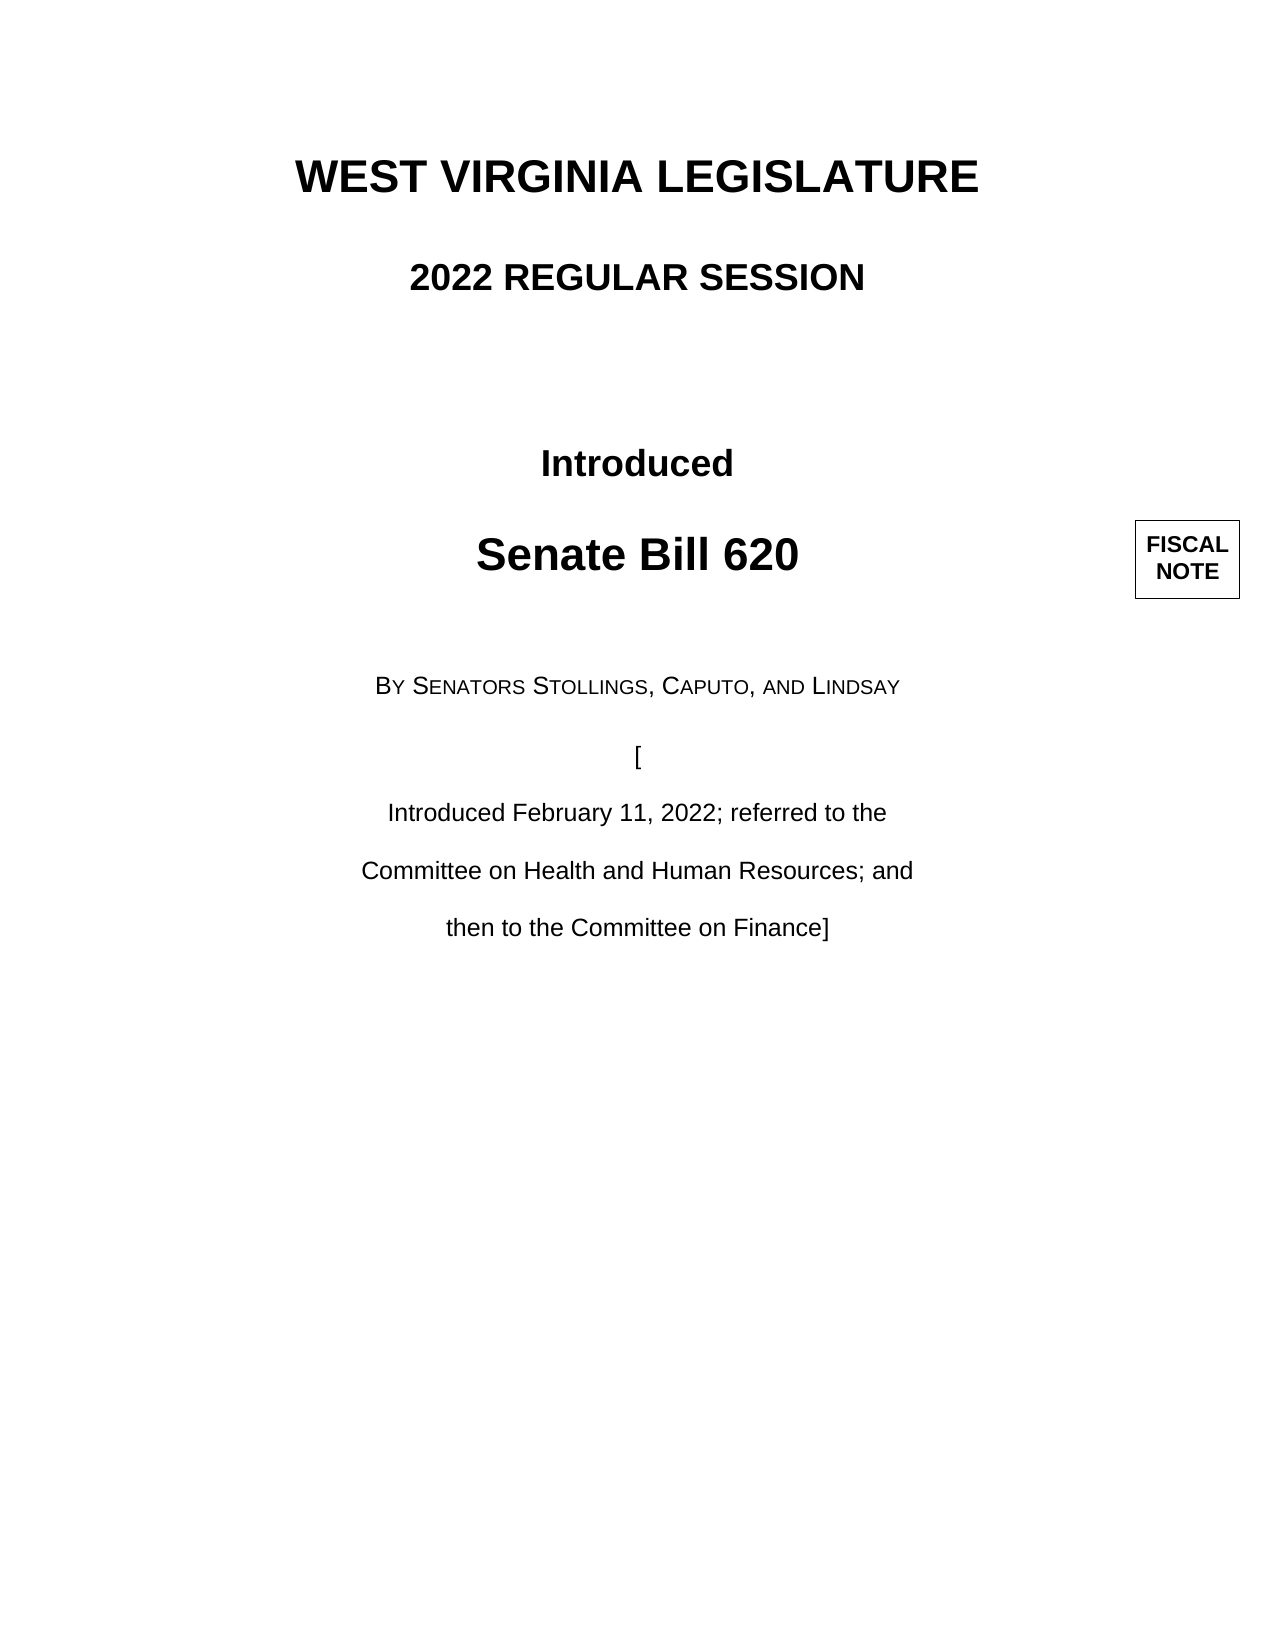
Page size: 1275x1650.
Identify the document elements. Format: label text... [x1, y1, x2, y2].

title 2022 regular session [150, 255, 1125, 298]
title WEST virginia legislature [150, 150, 1125, 203]
text Bill [150, 528, 1125, 581]
text [] [337, 741, 937, 942]
text By [337, 671, 937, 699]
